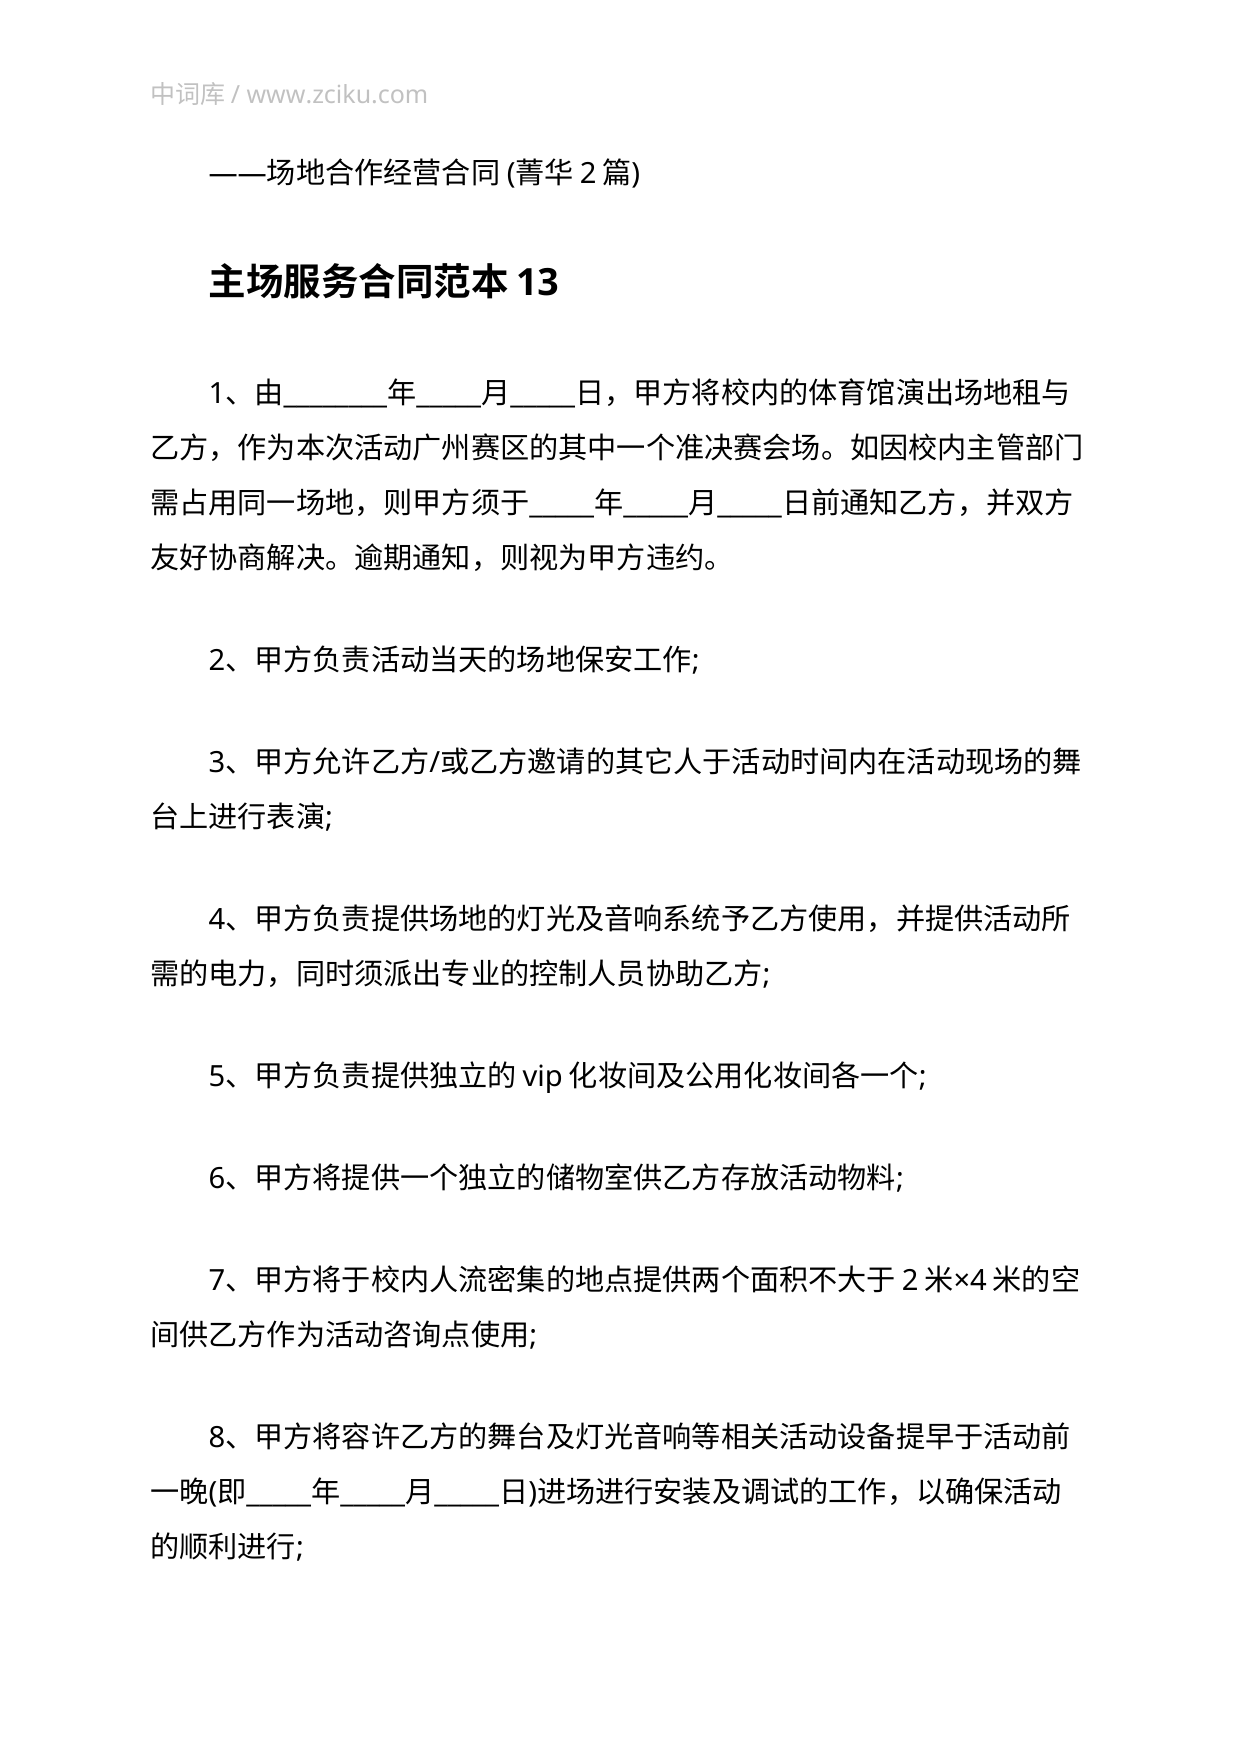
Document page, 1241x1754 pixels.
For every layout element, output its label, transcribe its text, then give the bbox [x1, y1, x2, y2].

text 1、由________年_____月_____日，甲方将校内的体育馆演出场地租与乙方，作为本次活动广州赛区的其中一个准决赛会场。如因校内主管部门需占用同一场地，则甲方须于_____年_____月_____日前通知乙方，并双方友好协商解决。逾期通知，则视为甲方违约。 [150, 369, 1090, 577]
text 2、甲方负责活动当天的场地保安工作; [150, 636, 1090, 679]
text 3、甲方允许乙方/或乙方邀请的其它人于活动时间内在活动现场的舞台上进行表演; [150, 738, 1090, 836]
text 7、甲方将于校内人流密集的地点提供两个面积不大于2米×4米的空间供乙方作为活动咨询点使用; [150, 1256, 1090, 1353]
text 主场服务合同范本13 [150, 252, 1090, 306]
text ——场地合作经营合同 (菁华2篇) [150, 150, 1090, 192]
text 4、甲方负责提供场地的灯光及音响系统予乙方使用，并提供活动所需的电力，同时须派出专业的控制人员协助乙方; [150, 895, 1090, 993]
text 5、甲方负责提供独立的vip化妆间及公用化妆间各一个; [150, 1052, 1090, 1094]
text 8、甲方将容许乙方的舞台及灯光音响等相关活动设备提早于活动前一晚(即_____年_____月_____日)进场进行安装及调试的工作，以确保活动的顺利进行; [150, 1413, 1090, 1566]
text 6、甲方将提供一个独立的储物室供乙方存放活动物料; [150, 1154, 1090, 1197]
